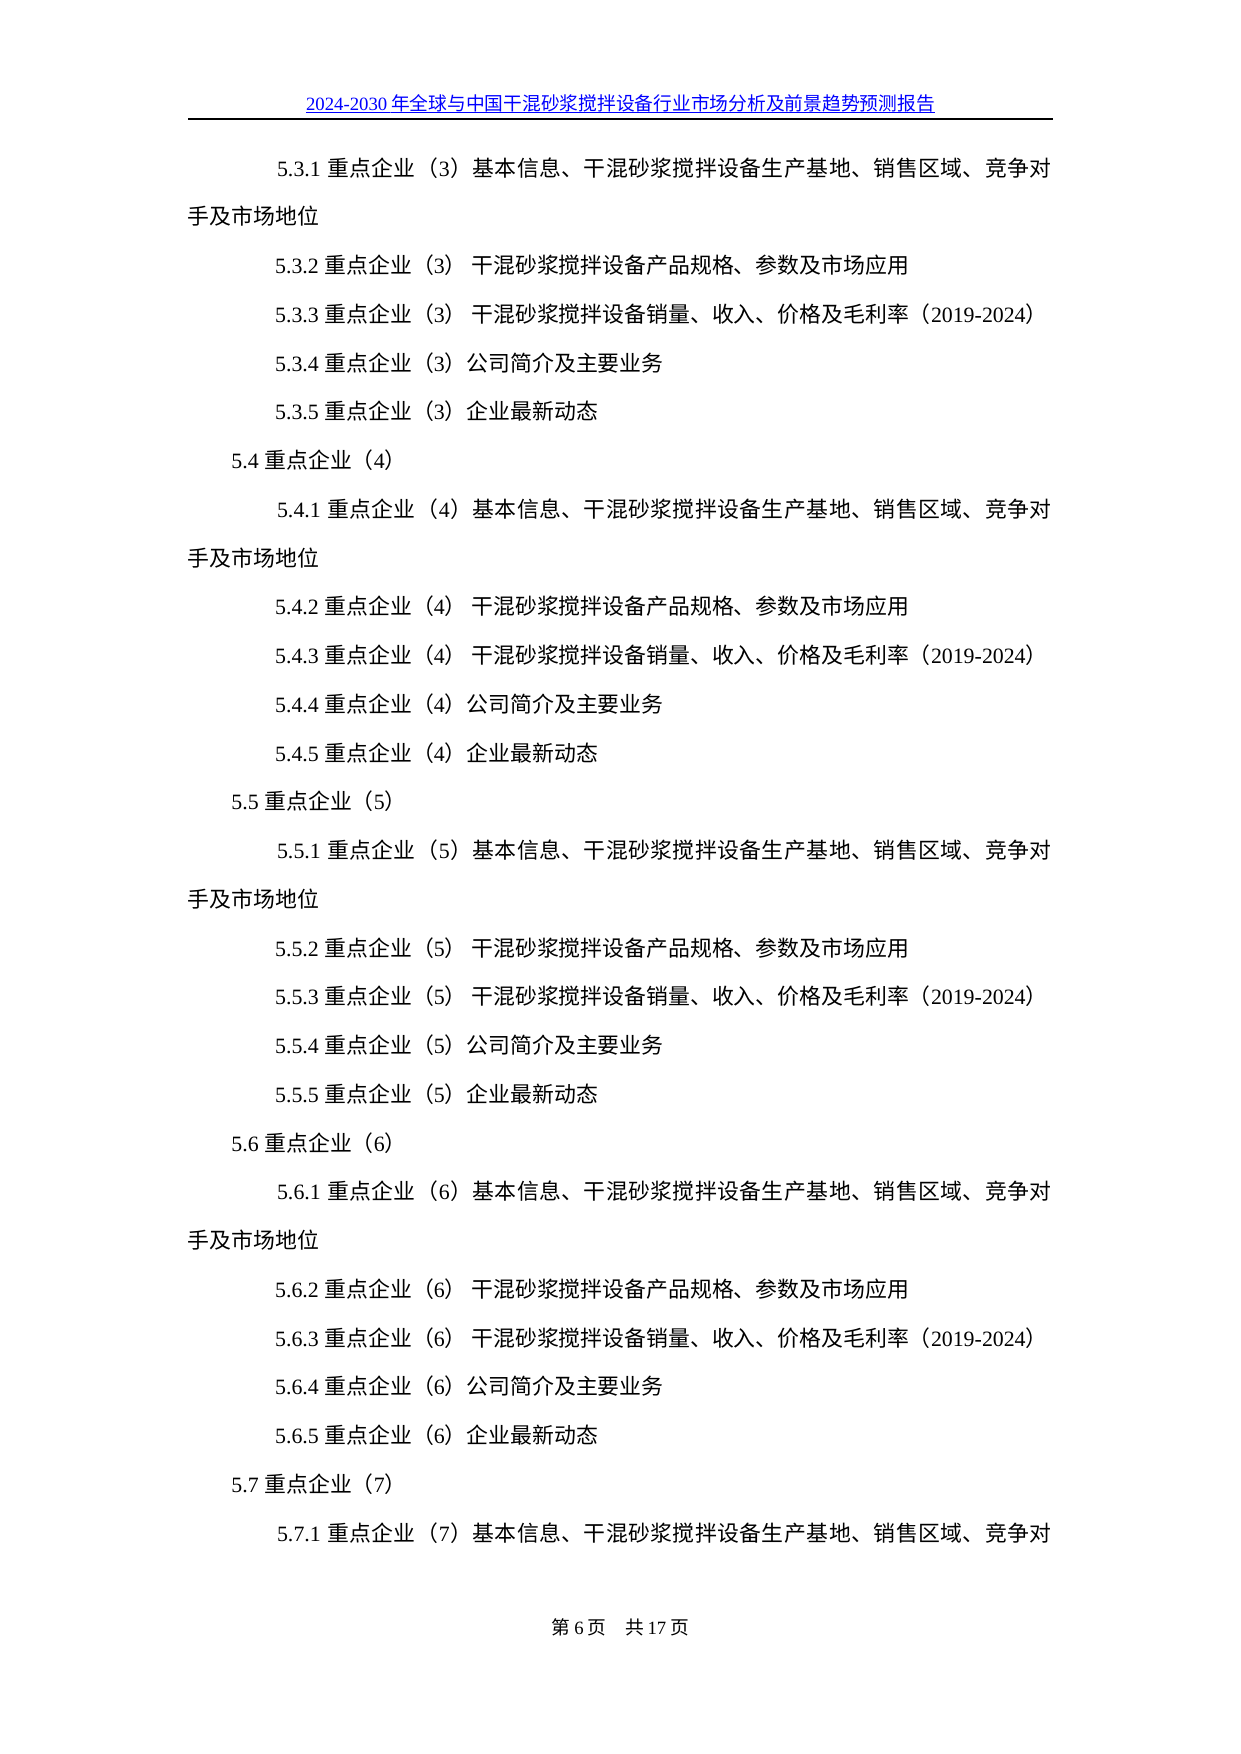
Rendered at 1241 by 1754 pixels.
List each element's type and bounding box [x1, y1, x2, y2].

text [187, 150, 1053, 1548]
